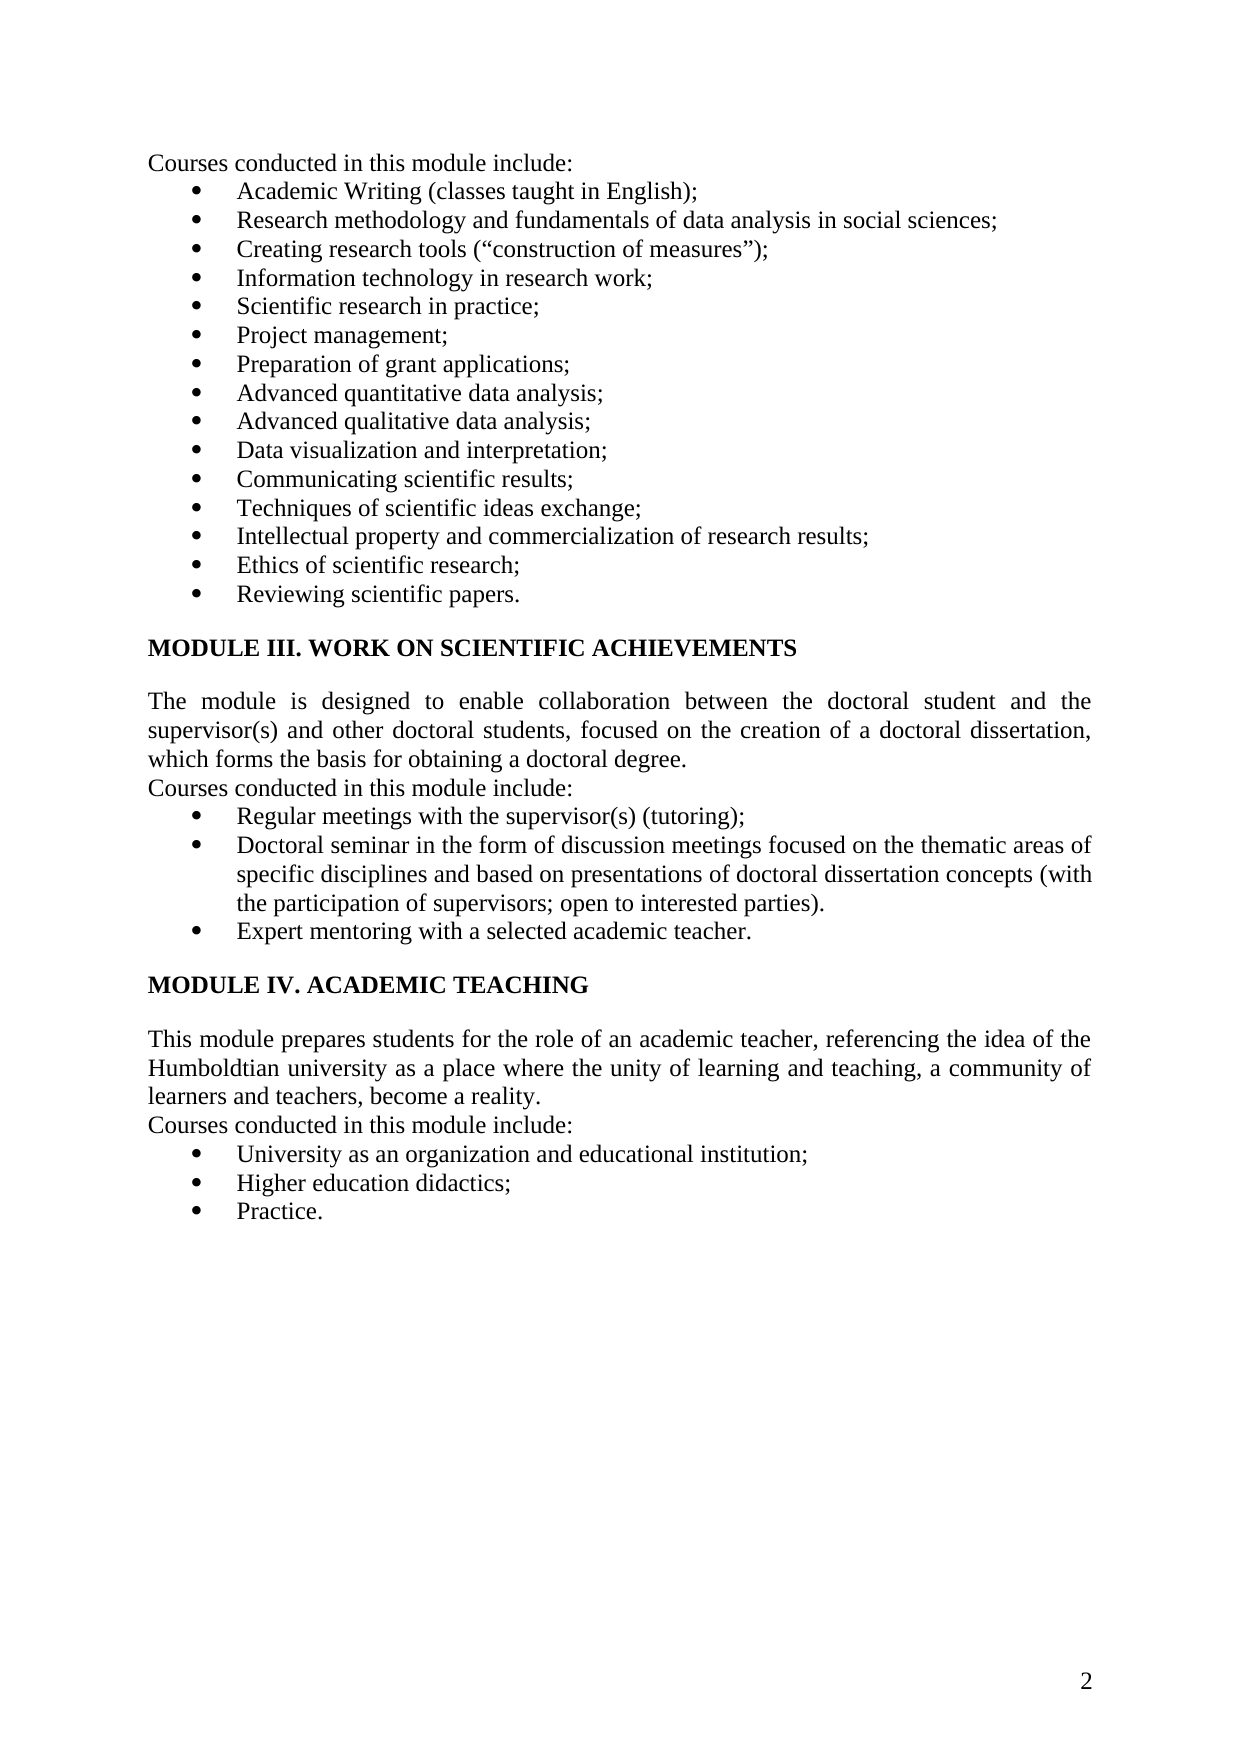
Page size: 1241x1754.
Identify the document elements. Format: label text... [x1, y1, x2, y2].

text Courses conducted in this module include: [148, 148, 1092, 176]
text Communicating scientific results; [192, 464, 1092, 493]
text Doctoral seminar in the form of discussion meetings focused on the thematic areas of specific disciplines and based on presentations of doctoral dissertation concepts (with the participation of supervisors; open to interested parties). [192, 830, 1092, 916]
text Regular meetings with the supervisor(s) (tutoring); [192, 801, 1092, 830]
text Data visualization and interpretation; [192, 435, 1092, 464]
text Scientific research in practice; [192, 291, 1092, 320]
text Techniques of scientific ideas exchange; [192, 493, 1092, 521]
text Information technology in research work; [192, 263, 1092, 291]
text Project management; [192, 320, 1092, 349]
text Creating research tools (“construction of measures”); [192, 234, 1092, 263]
text Advanced quantitative data analysis; [192, 378, 1092, 406]
text Advanced qualitative data analysis; [192, 406, 1092, 435]
text Practice. [192, 1196, 1092, 1225]
text The module is designed to enable collaboration between the doctoral student and the supervisor(s) and other doctoral students, focused on the creation of a doctoral dissertation, which forms the basis for obtaining a doctoral degree. [148, 686, 1092, 773]
text Higher education didactics; [192, 1168, 1092, 1196]
text MODULE IV. ACADEMIC TEACHING [148, 970, 1092, 999]
text Academic Writing (classes taught in English); [192, 176, 1092, 205]
text Reviewing scientific papers. [192, 579, 1092, 608]
text Ethics of scientific research; [192, 550, 1092, 579]
text This module prepares students for the role of an academic teacher, referencing the idea of the Humboldtian university as a place where the unity of learning and teaching, a community of learners and teachers, become a reality. [148, 1024, 1092, 1110]
text University as an organization and educational institution; [192, 1139, 1092, 1168]
text Courses conducted in this module include: [148, 773, 1092, 801]
text Preparation of grant applications; [192, 349, 1092, 378]
text Expert mentoring with a selected academic teacher. [192, 916, 1092, 945]
text MODULE III. WORK ON SCIENTIFIC ACHIEVEMENTS [148, 633, 1092, 661]
text Courses conducted in this module include: [148, 1110, 1092, 1139]
text Research methodology and fundamentals of data analysis in social sciences; [192, 205, 1092, 234]
text Intellectual property and commercialization of research results; [192, 521, 1092, 550]
